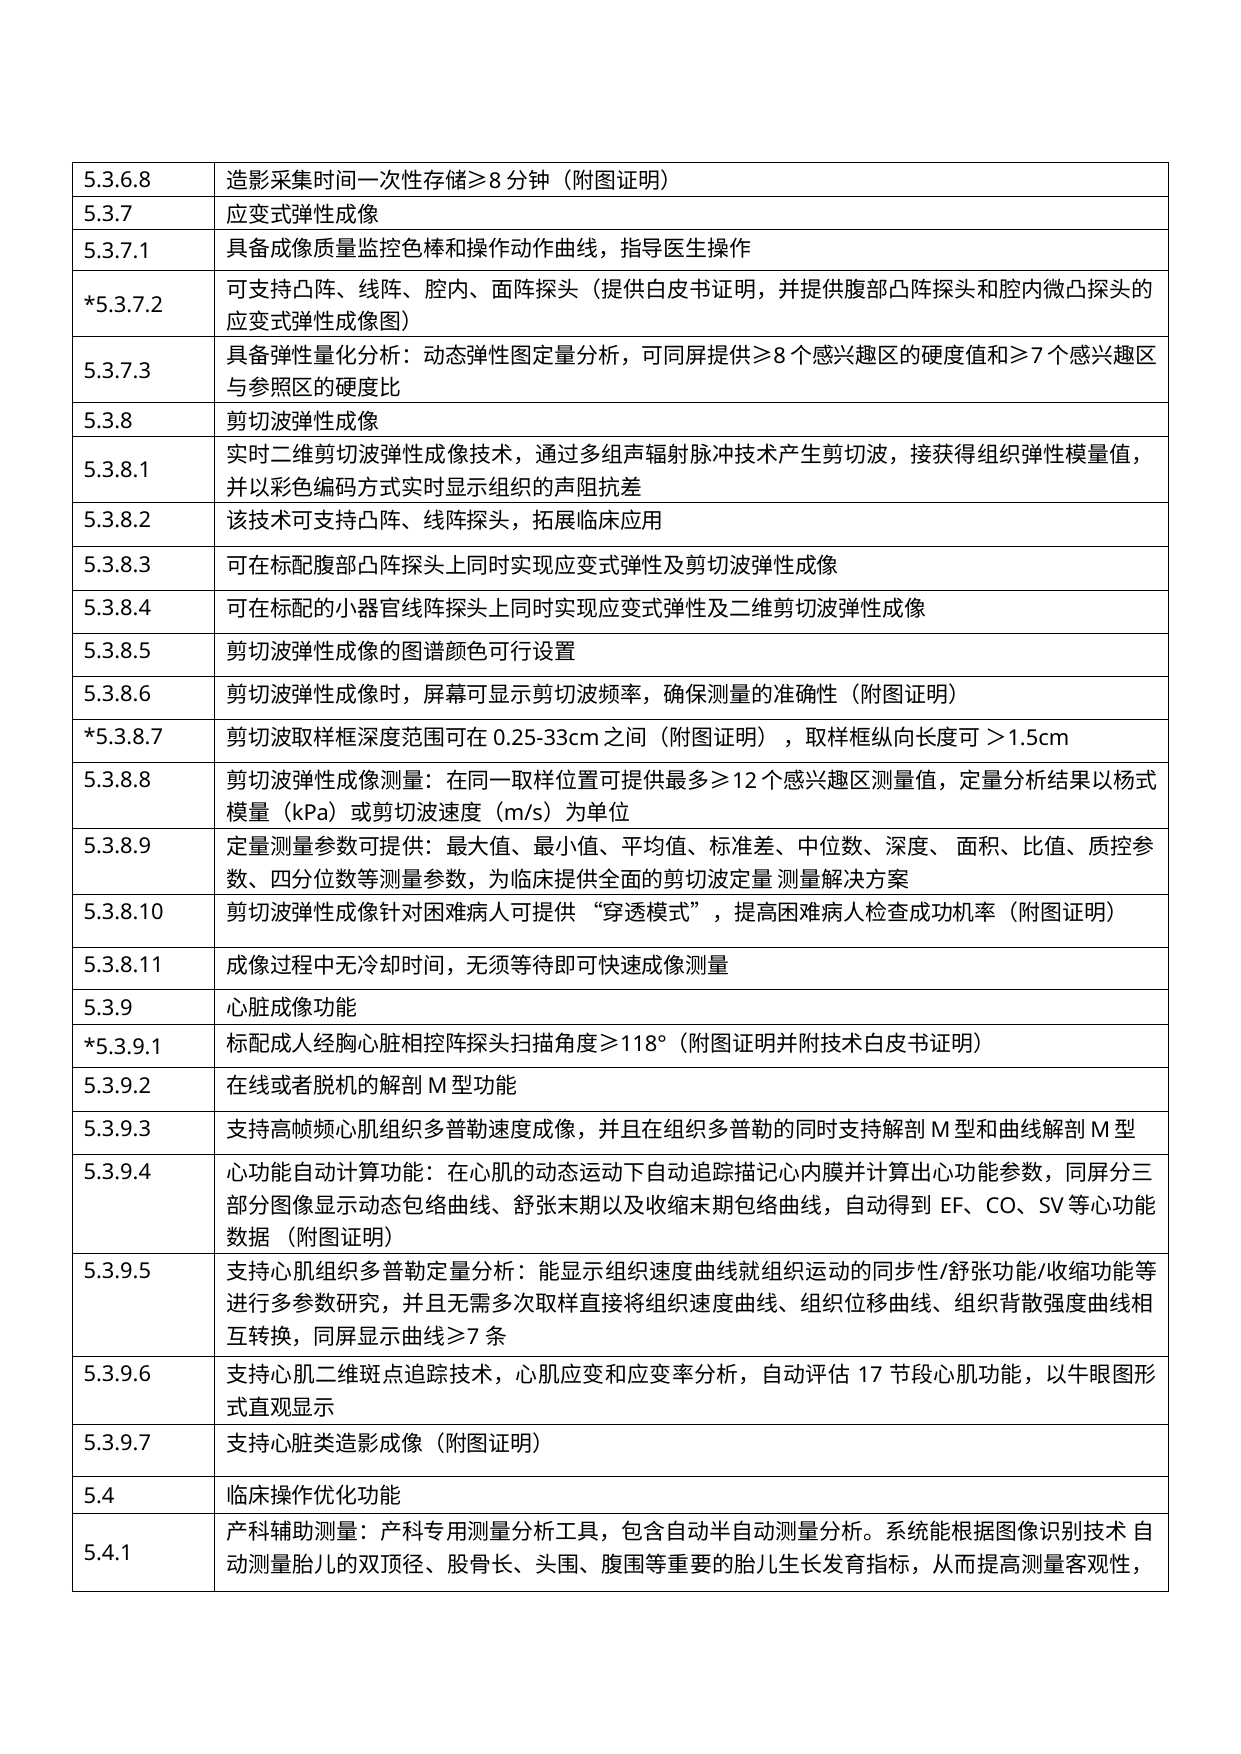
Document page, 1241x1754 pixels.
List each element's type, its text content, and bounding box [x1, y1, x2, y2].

table_cell 5.3.9.6 [73, 1357, 214, 1424]
table_cell 心功能自动计算功能：在心肌的动态运动下自动追踪描记心内膜并计算出心功能参数，同屏分三部分图像显示动态包络曲线、舒张末期以及收缩末期包络曲线，自动得到EF、CO、SV等心功能数据 （附图证明） [215, 1155, 1168, 1252]
table_cell 5.4.1 [73, 1514, 214, 1591]
table_cell 5.3.7.1 [73, 230, 214, 270]
table_cell 定量测量参数可提供：最大值、最小值、平均值、标准差、中位数、深度、 面积、比值、质控参数、四分位数等测量参数，为临床提供全面的剪切波定量 测量解决方案 [215, 829, 1168, 894]
table_cell 5.3.6.8 [73, 163, 214, 196]
table_cell 剪切波弹性成像针对困难病人可提供 “穿透模式”，提高困难病人检查成功机率（附图证明） [215, 895, 1168, 947]
table_cell 5.3.8.1 [73, 437, 214, 502]
table_cell 5.3.8.4 [73, 591, 214, 633]
table_cell 可在标配的小器官线阵探头上同时实现应变式弹性及二维剪切波弹性成像 [215, 591, 1168, 633]
table_cell 剪切波弹性成像测量：在同一取样位置可提供最多≥12个感兴趣区测量值，定量分析结果以杨式模量（kPa）或剪切波速度（m/s）为单位 [215, 763, 1168, 828]
table_cell 支持心肌组织多普勒定量分析：能显示组织速度曲线就组织运动的同步性/舒张功能/收缩功能等进行多参数研究，并且无需多次取样直接将组织速度曲线、组织位移曲线、组织背散强度曲线相互转换，同屏显示曲线≥7 条 [215, 1254, 1168, 1356]
table_cell *5.3.7.2 [73, 271, 214, 336]
table_cell *5.3.8.7 [73, 720, 214, 762]
table_cell 支持高帧频心肌组织多普勒速度成像，并且在组织多普勒的同时支持解剖M型和曲线解剖M型 [215, 1112, 1168, 1154]
table_cell 5.3.8.8 [73, 763, 214, 828]
table_cell 5.3.8.11 [73, 948, 214, 989]
table_cell 5.3.9.7 [73, 1425, 214, 1476]
table_cell 具备弹性量化分析：动态弹性图定量分析，可同屏提供≥8个感兴趣区的硬度值和≥7个感兴趣区与参照区的硬度比 [215, 337, 1168, 402]
table_cell 5.3.8.2 [73, 503, 214, 546]
table_cell 5.3.7.3 [73, 337, 214, 402]
table_cell 剪切波弹性成像时，屏幕可显示剪切波频率，确保测量的准确性（附图证明） [215, 677, 1168, 718]
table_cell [215, 1514, 1168, 1591]
table_cell 5.3.8.9 [73, 829, 214, 894]
table_cell 造影采集时间一次性存储≥8 分钟（附图证明） [215, 163, 1168, 196]
table_cell 该技术可支持凸阵、线阵探头，拓展临床应用 [215, 503, 1168, 546]
table_cell 标配成人经胸心脏相控阵探头扫描角度≥118°（附图证明并附技术白皮书证明） [215, 1025, 1168, 1067]
table_cell *5.3.9.1 [73, 1025, 214, 1067]
table_cell 可在标配腹部凸阵探头上同时实现应变式弹性及剪切波弹性成像 [215, 547, 1168, 590]
table_cell 支持心脏类造影成像（附图证明） [215, 1425, 1168, 1476]
table_cell 临床操作优化功能 [215, 1477, 1168, 1513]
table_cell 5.3.9.2 [73, 1068, 214, 1111]
table_cell 在线或者脱机的解剖M型功能 [215, 1068, 1168, 1111]
table_cell 5.3.7 [73, 197, 214, 229]
table_cell 5.3.8.3 [73, 547, 214, 590]
table_cell 应变式弹性成像 [215, 197, 1168, 229]
table_cell 5.3.8 [73, 403, 214, 436]
table_cell 5.4 [73, 1477, 214, 1513]
table_cell 5.3.9 [73, 990, 214, 1024]
table_cell 实时二维剪切波弹性成像技术，通过多组声辐射脉冲技术产生剪切波，接获得组织弹性模量值，并以彩色编码方式实时显示组织的声阻抗差 [215, 437, 1168, 502]
table_cell 5.3.9.5 [73, 1254, 214, 1356]
table_cell 5.3.8.10 [73, 895, 214, 947]
table_cell 心脏成像功能 [215, 990, 1168, 1024]
table_cell 成像过程中无冷却时间，无须等待即可快速成像测量 [215, 948, 1168, 989]
table_cell 5.3.9.4 [73, 1155, 214, 1252]
table_cell 5.3.9.3 [73, 1112, 214, 1154]
table_cell 剪切波取样框深度范围可在0.25-33cm之间（附图证明） ，取样框纵向长度可 ＞1.5cm [215, 720, 1168, 762]
table_cell 可支持凸阵、线阵、腔内、面阵探头（提供白皮书证明，并提供腹部凸阵探头和腔内微凸探头的应变式弹性成像图） [215, 271, 1168, 336]
table_cell 具备成像质量监控色棒和操作动作曲线，指导医生操作 [215, 230, 1168, 270]
table_cell 剪切波弹性成像的图谱颜色可行设置 [215, 634, 1168, 676]
table_cell 5.3.8.5 [73, 634, 214, 676]
table_cell 剪切波弹性成像 [215, 403, 1168, 436]
table_cell 5.3.8.6 [73, 677, 214, 718]
table_cell 支持心肌二维斑点追踪技术，心肌应变和应变率分析，自动评估 17 节段心肌功能，以牛眼图形式直观显示 [215, 1357, 1168, 1424]
